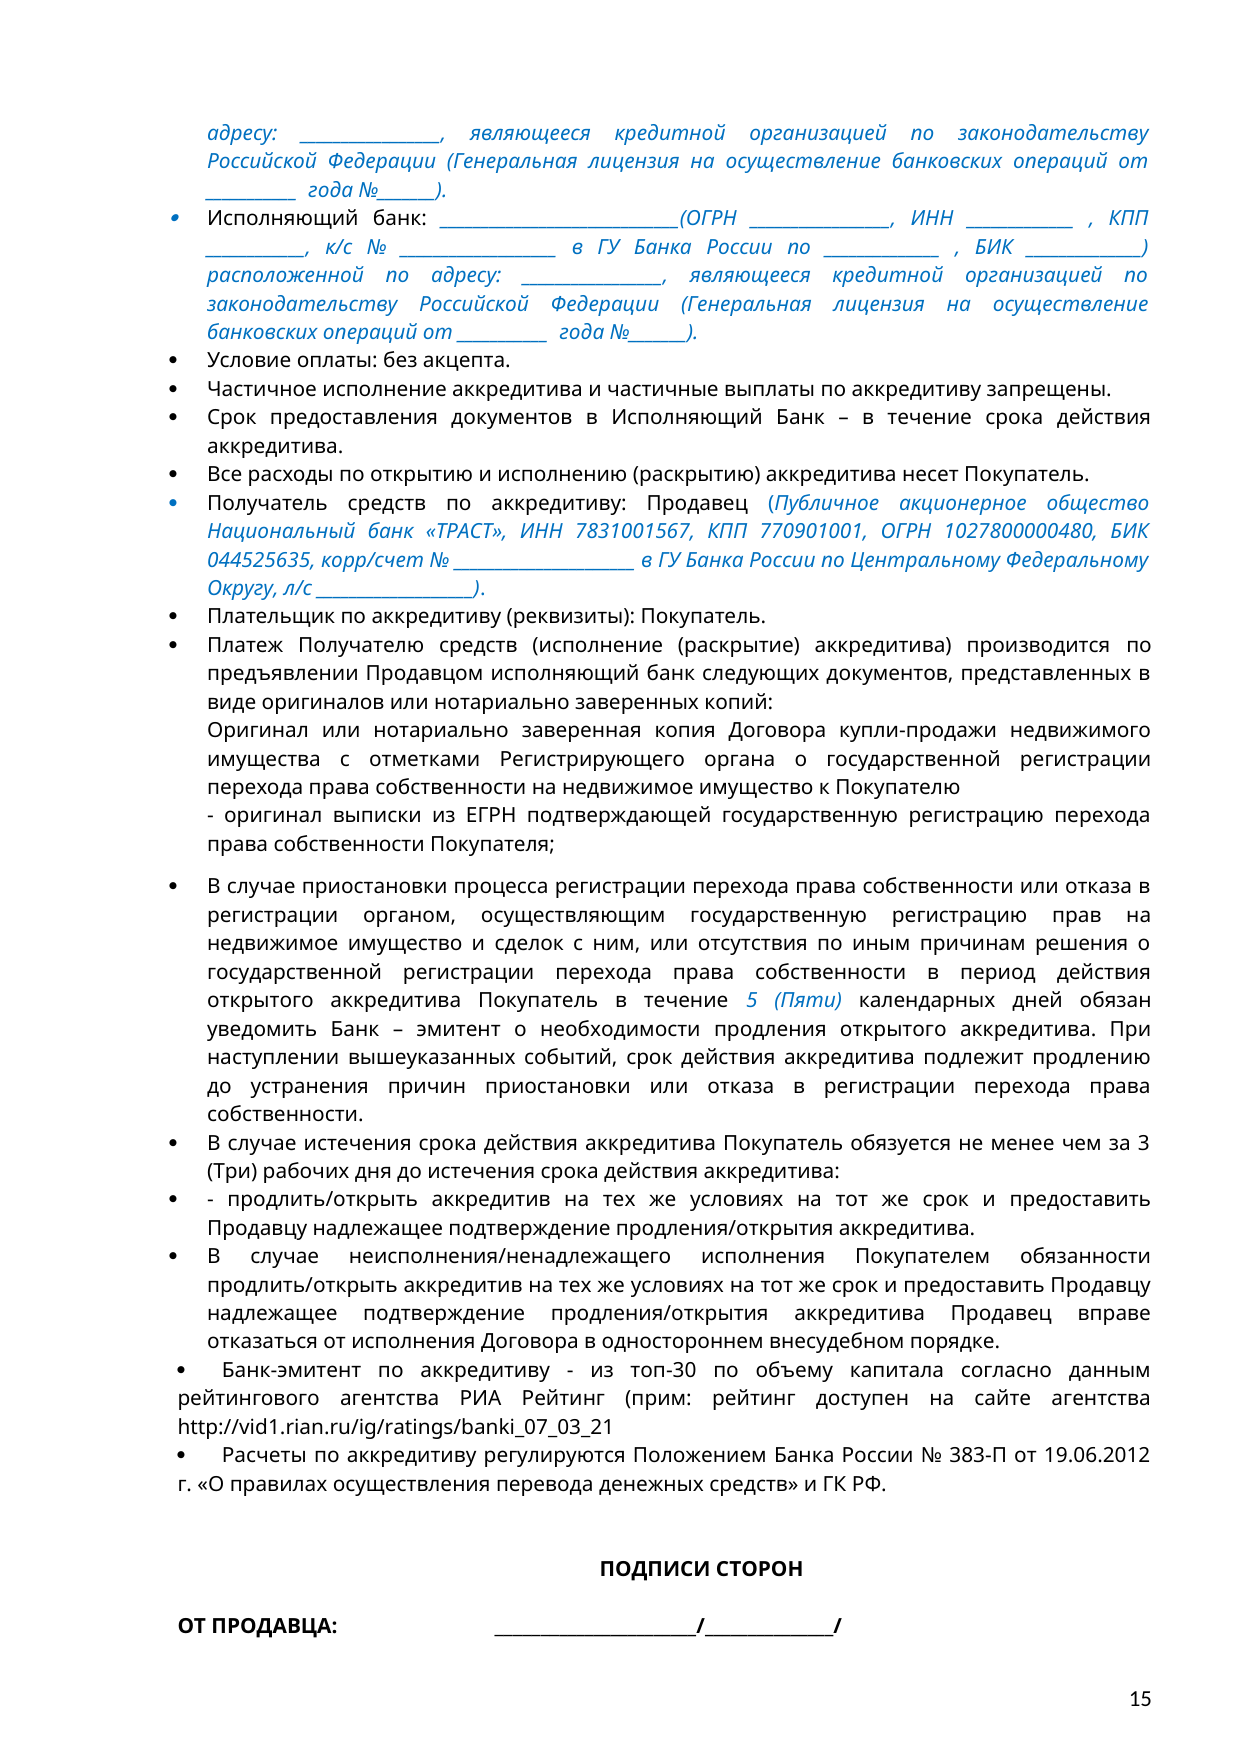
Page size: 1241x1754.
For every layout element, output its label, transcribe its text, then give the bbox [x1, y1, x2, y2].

list Все расходы по открытию и исполнению (раскрытию) аккредитива несет Покупатель. [169, 459, 1152, 488]
list Расчеты по аккредитиву регулируются Положением Банка России № 383-П от 19.06.2012 г. «О правилах осуществления перевода денежных средств» и ГК РФ. [177, 1440, 1152, 1497]
list Получатель средств по аккредитиву: Продавец (Публичное акционерное общество Национальный банк «ТРАСТ», ИНН 7831001567, КПП 770901001, ОГРН 1027800000480, БИК 044525635, корр/счет № ______________________ в ГУ Банка России по Центральному Федеральному Округу, л/с ___________________). [169, 488, 1152, 602]
list Частичное исполнение аккредитива и частичные выплаты по аккредитиву запрещены. [169, 374, 1152, 402]
list Исполняющий банк: _____________________________(ОГРН _________________, ИНН _____________ , КПП ____________, к/с № ___________________ в ГУ Банка России по ______________ , БИК ______________) расположенной по адресу: _________________, являющееся кредитной организацией по законодательству Российской Федерации (Генеральная лицензия на осуществление банковских операций от ___________ года №_______). [169, 203, 1152, 346]
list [169, 118, 1152, 203]
list Плательщик по аккредитиву (реквизиты): Покупатель. [169, 602, 1152, 630]
list - продлить/открыть аккредитив на тех же условиях на тот же срок и предоставить Продавцу надлежащее подтверждение продления/открытия аккредитива. [169, 1184, 1152, 1241]
list В случае приостановки процесса регистрации перехода права собственности или отказа в регистрации органом, осуществляющим государственную регистрацию прав на недвижимое имущество и сделок с ним, или отсутствия по иным причинам решения о государственной регистрации перехода права собственности в период действия открытого аккредитива Покупатель в течение 5 (Пяти) календарных дней обязан уведомить Банк – эмитент о необходимости продления открытого аккредитива. При наступлении вышеуказанных событий, срок действия аккредитива подлежит продлению до устранения причин приостановки или отказа в регистрации перехода права собственности. [169, 872, 1152, 1128]
list В случае истечения срока действия аккредитива Покупатель обязуется не менее чем за 3 (Три) рабочих дня до истечения срока действия аккредитива: [169, 1128, 1152, 1184]
list Платеж Получателю средств (исполнение (раскрытие) аккредитива) производится по предъявлении Продавцом исполняющий банк следующих документов, представленных в виде оригиналов или нотариально заверенных копий: [169, 630, 1152, 715]
list - оригинал выписки из ЕГРН подтверждающей государственную регистрацию перехода права собственности Покупателя; [207, 801, 1152, 857]
text ПОДПИСИ СТОРОН [177, 1554, 1152, 1583]
list Оригинал или нотариально заверенная копия Договора купли-продажи недвижимого имущества с отметками Регистрирующего органа о государственной регистрации перехода права собственности на недвижимое имущество к Покупателю [207, 715, 1152, 801]
list Банк-эмитент по аккредитиву - из топ-30 по объему капитала согласно данным рейтингового агентства РИА Рейтинг (прим: рейтинг доступен на сайте агентства http://vid1.rian.ru/ig/ratings/banki_07_03_21 [177, 1355, 1152, 1440]
list В случае неисполнения/ненадлежащего исполнения Покупателем обязанности продлить/открыть аккредитив на тех же условиях на тот же срок и предоставить Продавцу надлежащее подтверждение продления/открытия аккредитива Продавец вправе отказаться от исполнения Договора в одностороннем внесудебном порядке. [169, 1241, 1152, 1355]
list Срок предоставления документов в Исполняющий Банк – в течение срока действия аккредитива. [169, 402, 1152, 459]
list Условие оплаты: без акцепта. [169, 346, 1152, 374]
text ОТ ПРОДАВЦА: _______________________/_______________/ [177, 1611, 1152, 1639]
